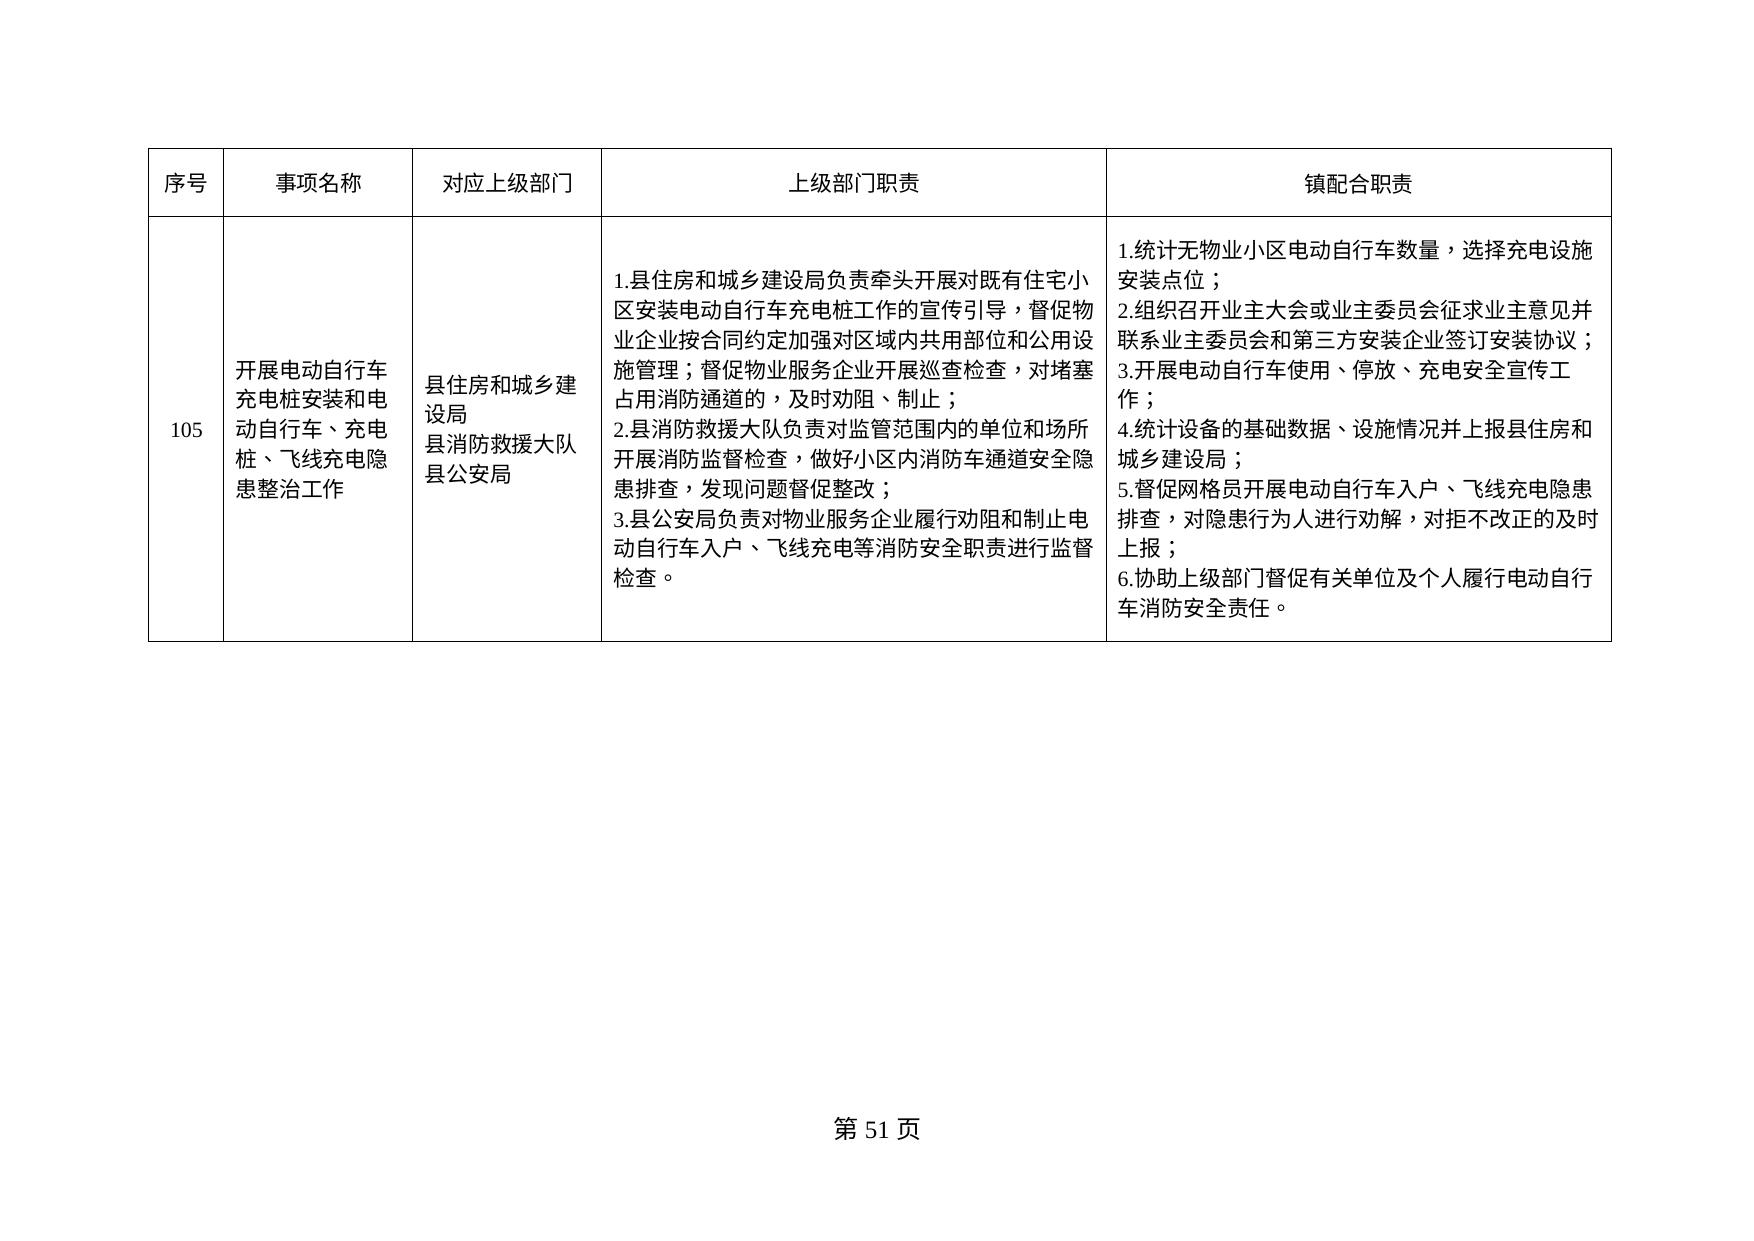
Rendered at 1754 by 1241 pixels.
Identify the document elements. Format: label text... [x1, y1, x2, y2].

table_cell 开展电动自行车充电桩安装和电动自行车、充电桩、飞线充电隐患整治工作 [224, 217, 412, 641]
table_header 上级部门职责 [602, 149, 1106, 216]
table_cell 105 [149, 217, 223, 641]
table_header 事项名称 [224, 149, 412, 216]
table_cell 1.统计无物业小区电动自行车数量，选择充电设施安装点位； 2.组织召开业主大会或业主委员会征求业主意见并联系业主委员会和第三方安装企业签订安装协议； 3.开展电动自行车使用、停放、充电安全宣传工作； 4.统计设备的基础数据、设施情况并上报县住房和城乡建设局； 5.督促网格员开展电动自行车入户、飞线充电隐患排查，对隐患行为人进行劝解，对拒不改正的及时上报； 6.协助上级部门督促有关单位及个人履行电动自行车消防安全责任。 [1107, 217, 1611, 641]
table_header 镇配合职责 [1107, 149, 1611, 216]
table_cell 县住房和城乡建设局 县消防救援大队 县公安局 [413, 217, 601, 641]
table_header 序号 [149, 149, 223, 216]
table_cell 1.县住房和城乡建设局负责牵头开展对既有住宅小区安装电动自行车充电桩工作的宣传引导，督促物业企业按合同约定加强对区域内共用部位和公用设施管理；督促物业服务企业开展巡查检查，对堵塞占用消防通道的，及时劝阻、制止； 2.县消防救援大队负责对监管范围内的单位和场所开展消防监督检查，做好小区内消防车通道安全隐患排查，发现问题督促整改； 3.县公安局负责对物业服务企业履行劝阻和制止电动自行车入户、飞线充电等消防安全职责进行监督检查。 [602, 217, 1106, 641]
table_header 对应上级部门 [413, 149, 601, 216]
